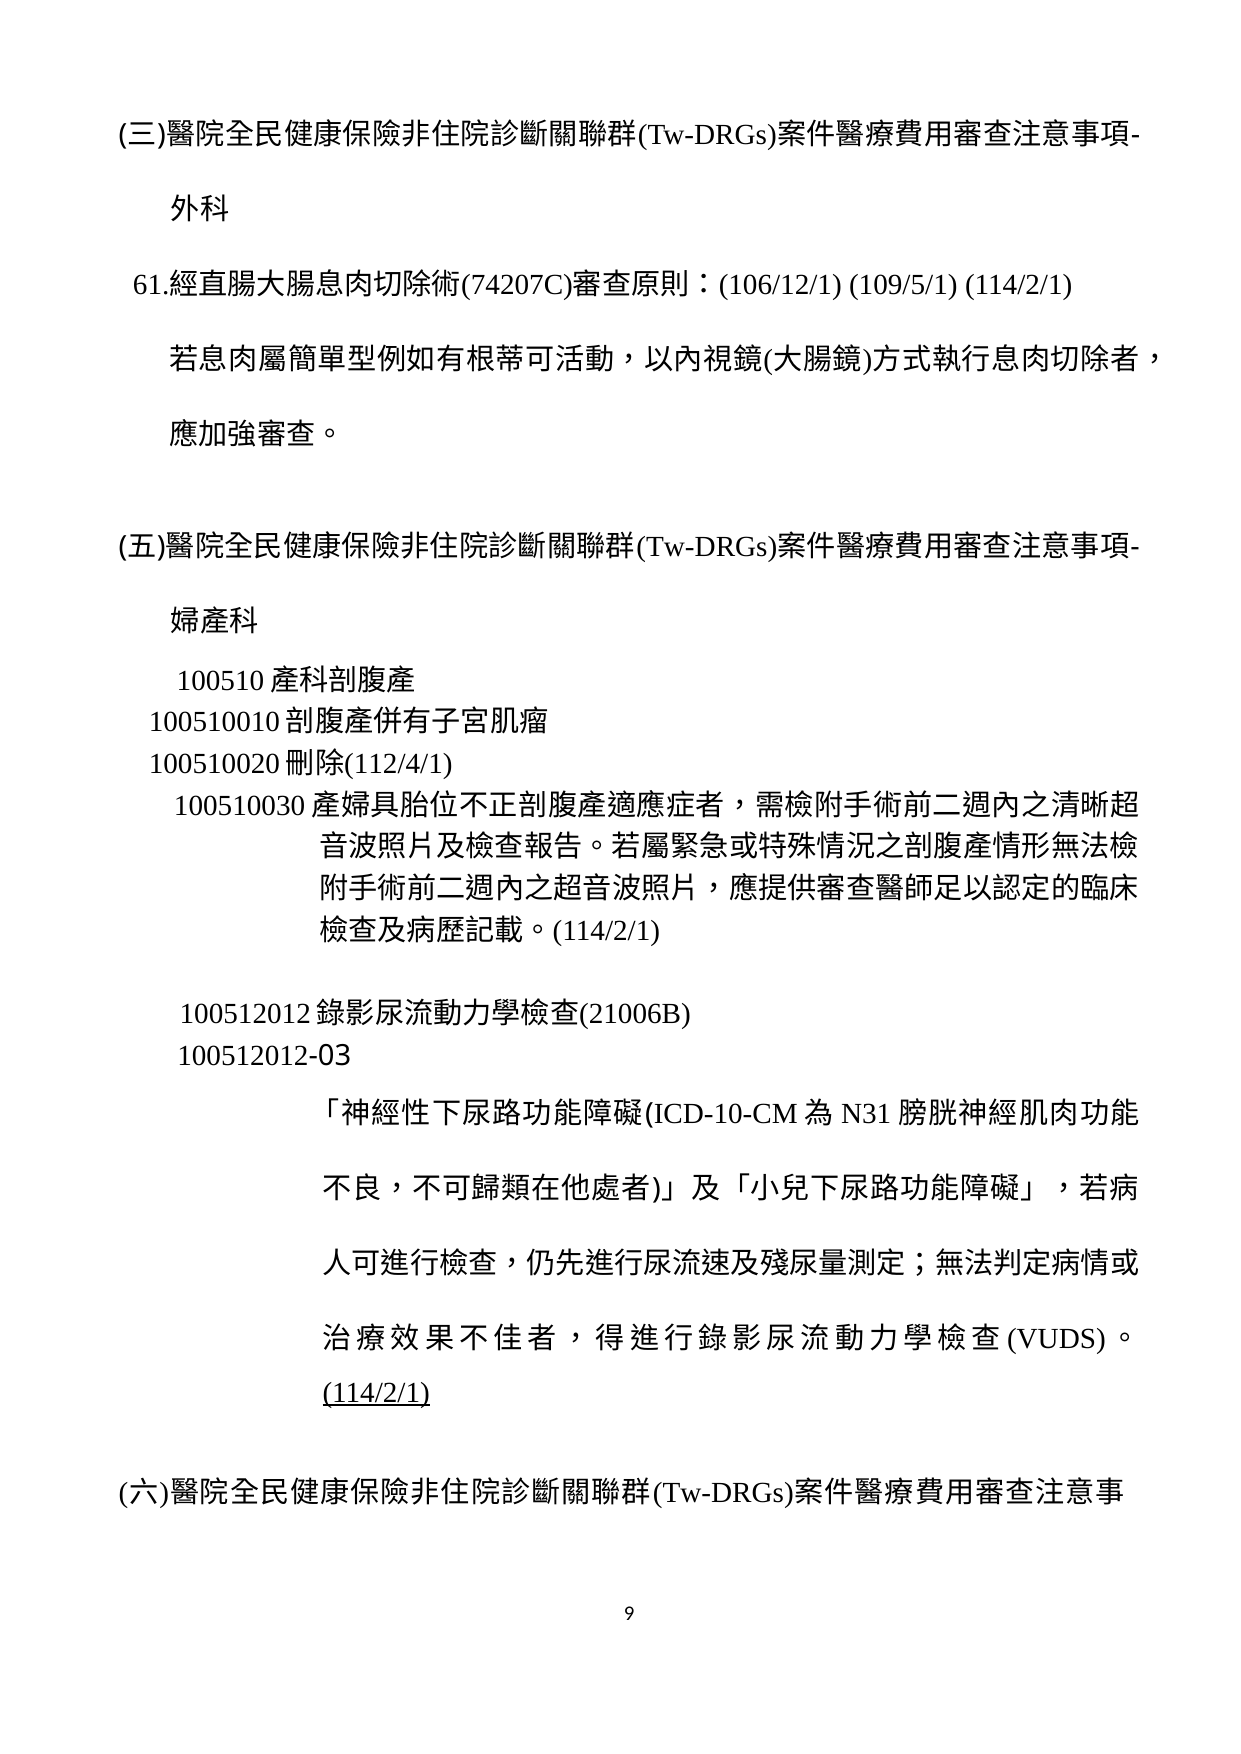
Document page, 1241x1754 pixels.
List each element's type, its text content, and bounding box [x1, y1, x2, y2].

text 100510產科剖腹產 [143, 657, 1140, 698]
text (三)醫院全民健康保險非住院診斷關聯群(Tw-DRGs)案件醫療費用審查注意事項-外科 [118, 94, 1140, 244]
text 100512012錄影尿流動力學檢查(21006B) [171, 990, 1140, 1032]
text 100512012-03 [171, 1032, 1140, 1073]
text 若息肉屬簡單型例如有根蒂可活動，以內視鏡(大腸鏡)方式執行息肉切除者，應加強審查。 [169, 319, 1140, 469]
text 「神經性下尿路功能障礙(ICD-10-CM為N31膀胱神經肌肉功能不良，不可歸類在他處者)」及「小兒下尿路功能障礙」，若病人可進行檢查，仍先進行尿流速及殘尿量測定；無法判定病情或治療效果不佳者，得進行錄影尿流動力學檢查(VUDS)。(114/2/1) [311, 1073, 1140, 1411]
text 100510030產婦具胎位不正剖腹產適應症者，需檢附手術前二週內之清晰超音波照片及檢查報告。若屬緊急或特殊情況之剖腹產情形無法檢附手術前二週內之超音波照片，應提供審查醫師足以認定的臨床檢查及病歷記載。(114/2/1) [174, 782, 1140, 948]
text 100510020刪除(112/4/1) [118, 740, 1140, 782]
text 61.經直腸大腸息肉切除術(74207C)審查原則：(106/12/1) (109/5/1) (114/2/1) [118, 244, 1140, 319]
text 100510010剖腹產併有子宮肌瘤 [118, 698, 1140, 740]
text (五)醫院全民健康保險非住院診斷關聯群(Tw-DRGs)案件醫療費用審查注意事項-婦產科 [118, 507, 1140, 657]
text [118, 1452, 1126, 1527]
